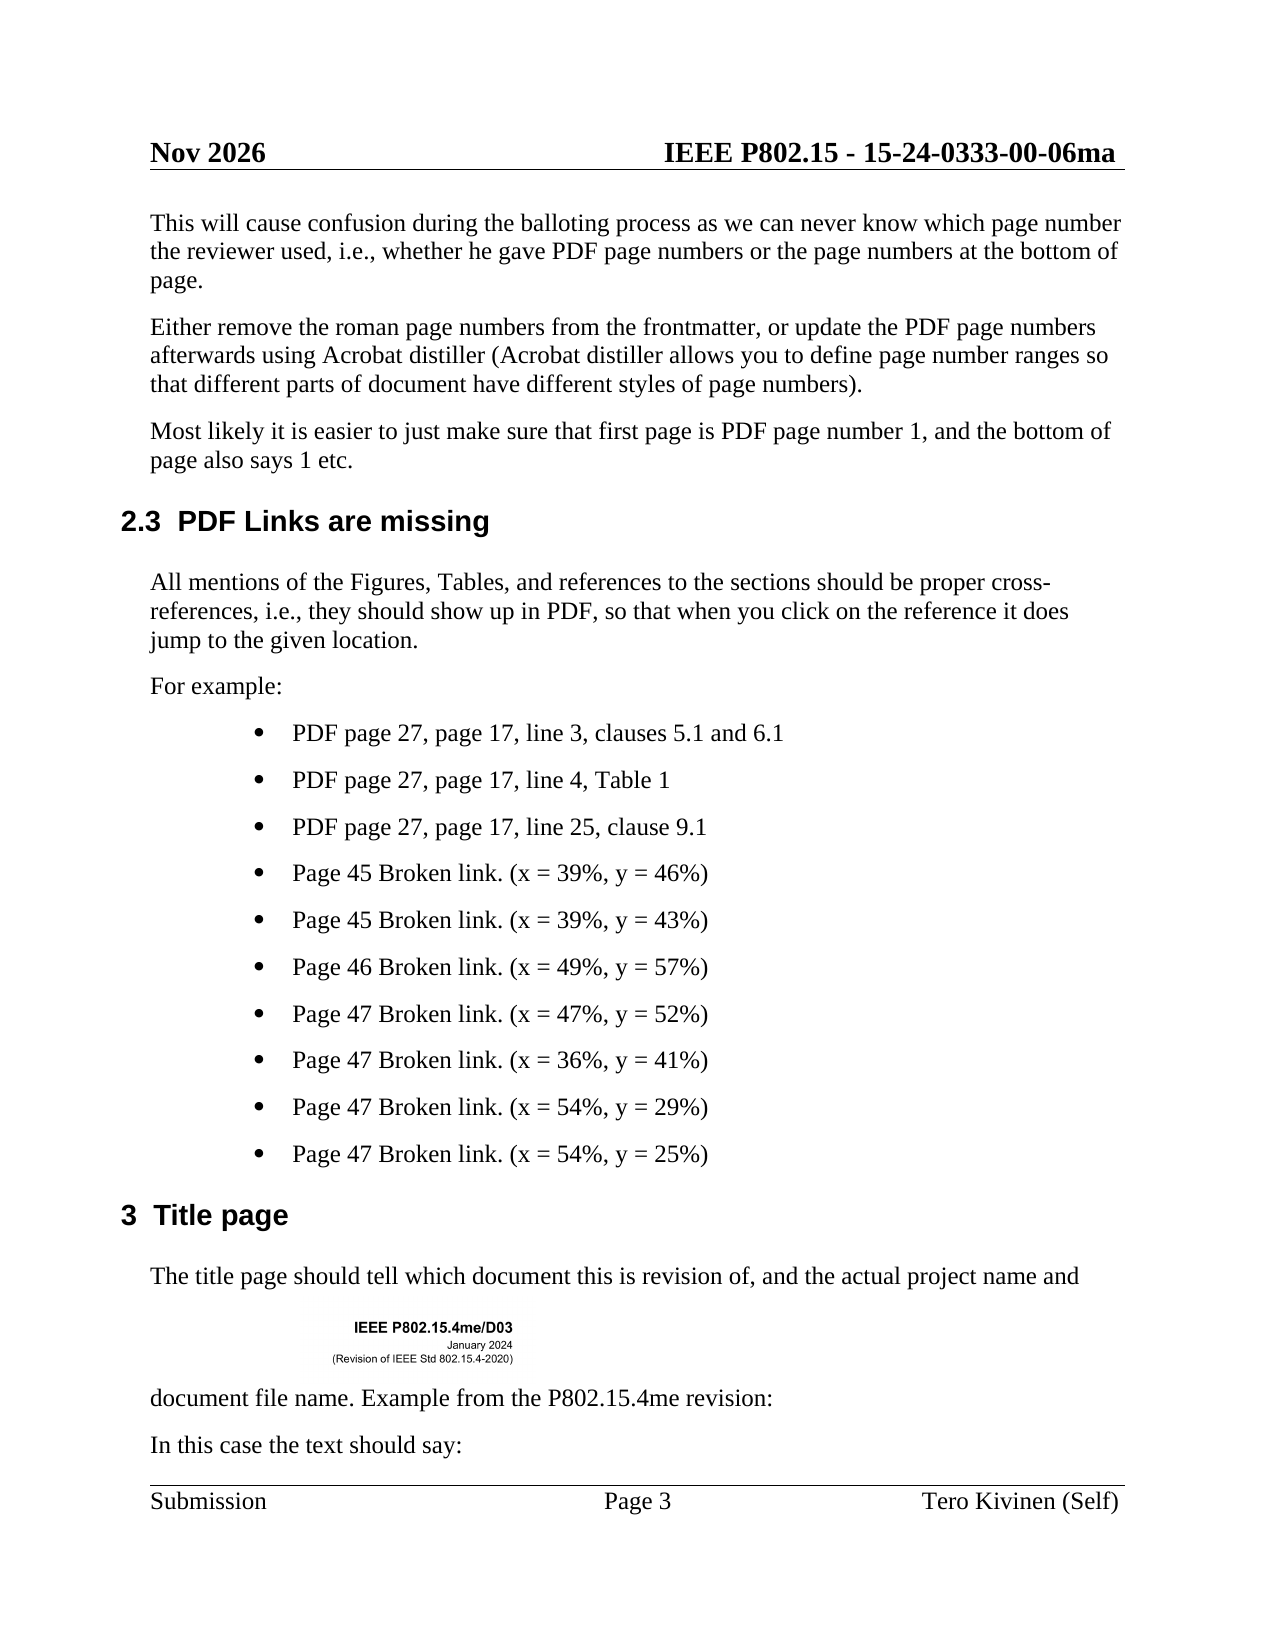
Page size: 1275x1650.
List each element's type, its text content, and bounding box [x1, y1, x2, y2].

text All mentions of the Figures, Tables, and references to the sections should be proper cross-references, i.e., they should show up in PDF, so that when you click on the reference it does jump to the given location. [150, 567, 1125, 653]
list Page 45 Broken link. (x = 39%, y = 43%) [254, 905, 1125, 934]
list Page 46 Broken link. (x = 49%, y = 57%) [254, 952, 1125, 981]
list Page 45 Broken link. (x = 39%, y = 46%) [254, 858, 1125, 887]
list PDF page 27, page 17, line 4, Table 1 [254, 765, 1125, 794]
subtitle Title page [112, 1198, 1125, 1231]
text The title page should tell which document this is revision of, and the actual project name and document file name. Example from the P802.15.4me revision: [150, 1261, 1125, 1412]
list Page 47 Broken link. (x = 36%, y = 41%) [254, 1046, 1125, 1074]
picture [299, 1296, 537, 1384]
list Page 47 Broken link. (x = 54%, y = 29%) [254, 1092, 1125, 1121]
list Page 47 Broken link. (x = 54%, y = 25%) [254, 1139, 1125, 1168]
text This will cause confusion during the balloting process as we can never know which page number the reviewer used, i.e., whether he gave PDF page numbers or the page numbers at the bottom of page. [150, 208, 1125, 294]
list PDF page 27, page 17, line 25, clause 9.1 [254, 812, 1125, 841]
text For example: [150, 671, 1125, 700]
text Either remove the roman page numbers from the frontmatter, or update the PDF page numbers afterwards using Acrobat distiller (Acrobat distiller allows you to define page number ranges so that different parts of document have different styles of page numbers). [150, 312, 1125, 398]
list Page 47 Broken link. (x = 47%, y = 52%) [254, 999, 1125, 1028]
text Most likely it is easier to just make sure that first page is PDF page number 1, and the bottom of page also says 1 etc. [150, 416, 1125, 474]
list PDF page 27, page 17, line 3, clauses 5.1 and 6.1 [254, 718, 1125, 747]
subtitle PDF Links are missing [112, 504, 1125, 537]
text In this case the text should say: [150, 1430, 1125, 1459]
